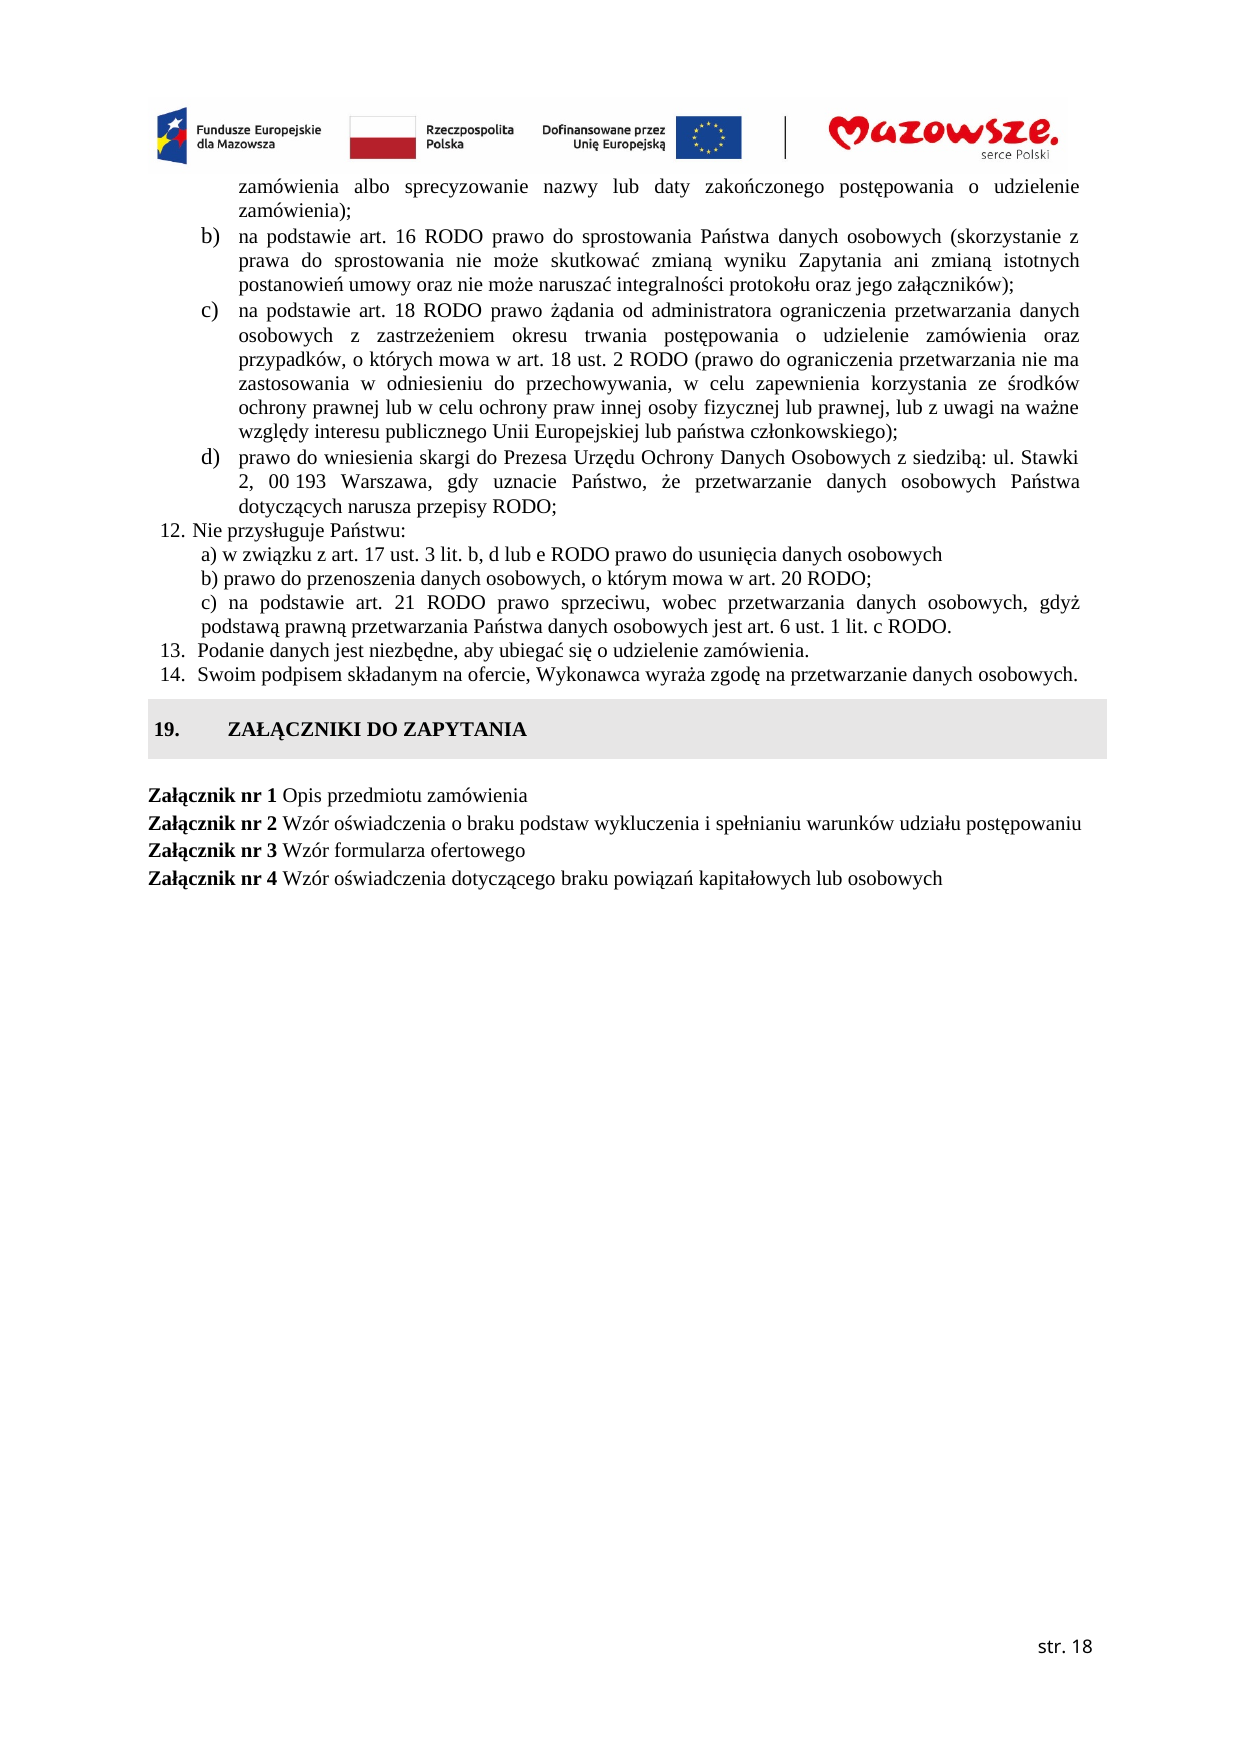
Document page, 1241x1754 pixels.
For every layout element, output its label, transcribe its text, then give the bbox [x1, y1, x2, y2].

list Swoim podpisem składanym na ofercie, Wykonawca wyraża zgodę na przetwarzanie danych osobowych. [159, 662, 1092, 686]
text Załącznik nr 3 Wzór formularza ofertowego [148, 838, 1092, 862]
list Podanie danych jest niezbędne, aby ubiegać się o udzielenie zamówienia. [159, 638, 1092, 662]
text Załącznik nr 2 Wzór oświadczenia o braku podstaw wykluczenia i spełnianiu warunków udziału postępowaniu [148, 811, 1092, 835]
text a) w związku z art. 17 ust. 3 lit. b, d lub e RODO prawo do usunięcia danych osobowych [201, 542, 1081, 566]
list na podstawie art. 18 RODO prawo żądania od administratora ograniczenia przetwarzania danych osobowych z zastrzeżeniem okresu trwania postępowania o udzielenie zamówienia oraz przypadków, o których mowa w art. 18 ust. 2 RODO (prawo do ograniczenia przetwarzania nie ma zastosowania w odniesieniu do przechowywania, w celu zapewnienia korzystania ze środków ochrony prawnej lub w celu ochrony praw innej osoby fizycznej lub prawnej, lub z uwagi na ważne względy interesu publicznego Unii Europejskiej lub państwa członkowskiego); [201, 296, 1081, 443]
text Załącznik nr 4 Wzór oświadczenia dotyczącego braku powiązań kapitałowych lub osobowych [148, 866, 1092, 890]
table_header 19. ZAŁĄCZNIKI DO ZAPYTANIA [148, 699, 1107, 759]
text c) na podstawie art. 21 RODO prawo sprzeciwu, wobec przetwarzania danych osobowych, gdyż podstawą prawną przetwarzania Państwa danych osobowych jest art. 6 ust. 1 lit. c RODO. [201, 590, 1081, 638]
picture [147, 97, 1068, 174]
list Nie przysługuje Państwu: [159, 518, 1081, 542]
text b) prawo do przenoszenia danych osobowych, o którym mowa w art. 20 RODO; [201, 566, 1081, 590]
list na podstawie art. 16 RODO prawo do sprostowania Państwa danych osobowych (skorzystanie z prawa do sprostowania nie może skutkować zmianą wyniku Zapytania ani zmianą istotnych postanowień umowy oraz nie może naruszać integralności protokołu oraz jego załączników); [201, 222, 1081, 296]
list prawo do wniesienia skargi do Prezesa Urzędu Ochrony Danych Osobowych z siedzibą: ul. Stawki 2, 00 193 Warszawa, gdy uznacie Państwo, że przetwarzanie danych osobowych Państwa dotyczących narusza przepisy RODO; [201, 443, 1081, 518]
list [201, 148, 1081, 222]
text Załącznik nr 1 Opis przedmiotu zamówienia [148, 783, 1092, 807]
